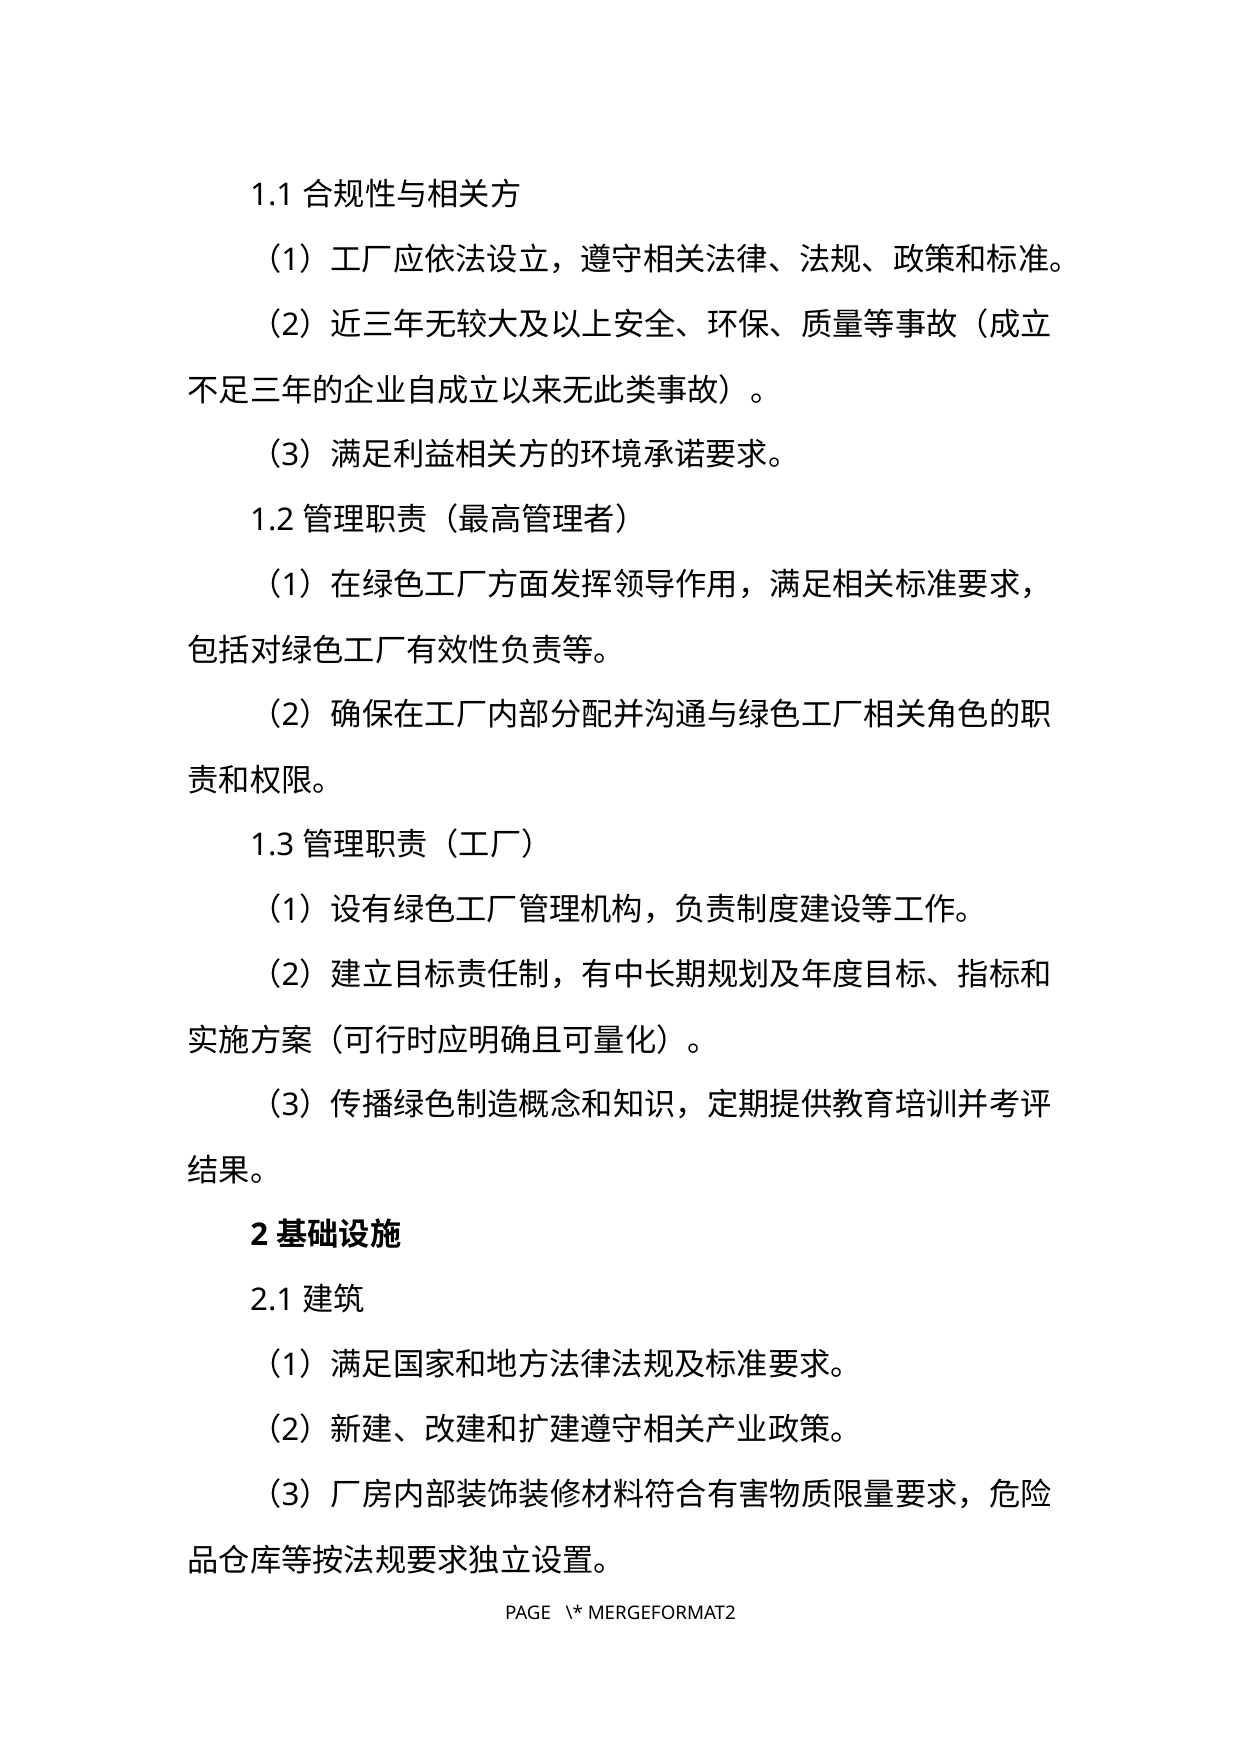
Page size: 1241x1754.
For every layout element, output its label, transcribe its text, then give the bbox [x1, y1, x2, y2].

text 2 基础设施 [187, 1200, 1053, 1265]
text （3）传播绿色制造概念和知识，定期提供教育培训并考评结果。 [187, 1070, 1053, 1200]
text （1）设有绿色工厂管理机构，负责制度建设等工作。 [187, 875, 1053, 940]
text 1.2 管理职责（最高管理者） [187, 485, 1053, 550]
text （3）厂房内部装饰装修材料符合有害物质限量要求，危险品仓库等按法规要求独立设置。 [187, 1460, 1053, 1590]
text （2）近三年无较大及以上安全、环保、质量等事故（成立不足三年的企业自成立以来无此类事故）。 [187, 290, 1053, 420]
text （3）满足利益相关方的环境承诺要求。 [187, 420, 1053, 485]
text 2.1 建筑 [187, 1265, 1053, 1330]
text （2）新建、改建和扩建遵守相关产业政策。 [187, 1395, 1053, 1460]
text （1）满足国家和地方法律法规及标准要求。 [187, 1330, 1053, 1395]
text 1.3 管理职责（工厂） [187, 810, 1053, 875]
text 1.1 合规性与相关方 [187, 160, 1053, 225]
text （1）在绿色工厂方面发挥领导作用，满足相关标准要求，包括对绿色工厂有效性负责等。 [187, 550, 1053, 680]
text （1）工厂应依法设立，遵守相关法律、法规、政策和标准。 [187, 225, 1053, 290]
text （2）建立目标责任制，有中长期规划及年度目标、指标和实施方案（可行时应明确且可量化）。 [187, 940, 1053, 1070]
text （2）确保在工厂内部分配并沟通与绿色工厂相关角色的职责和权限。 [187, 680, 1053, 810]
